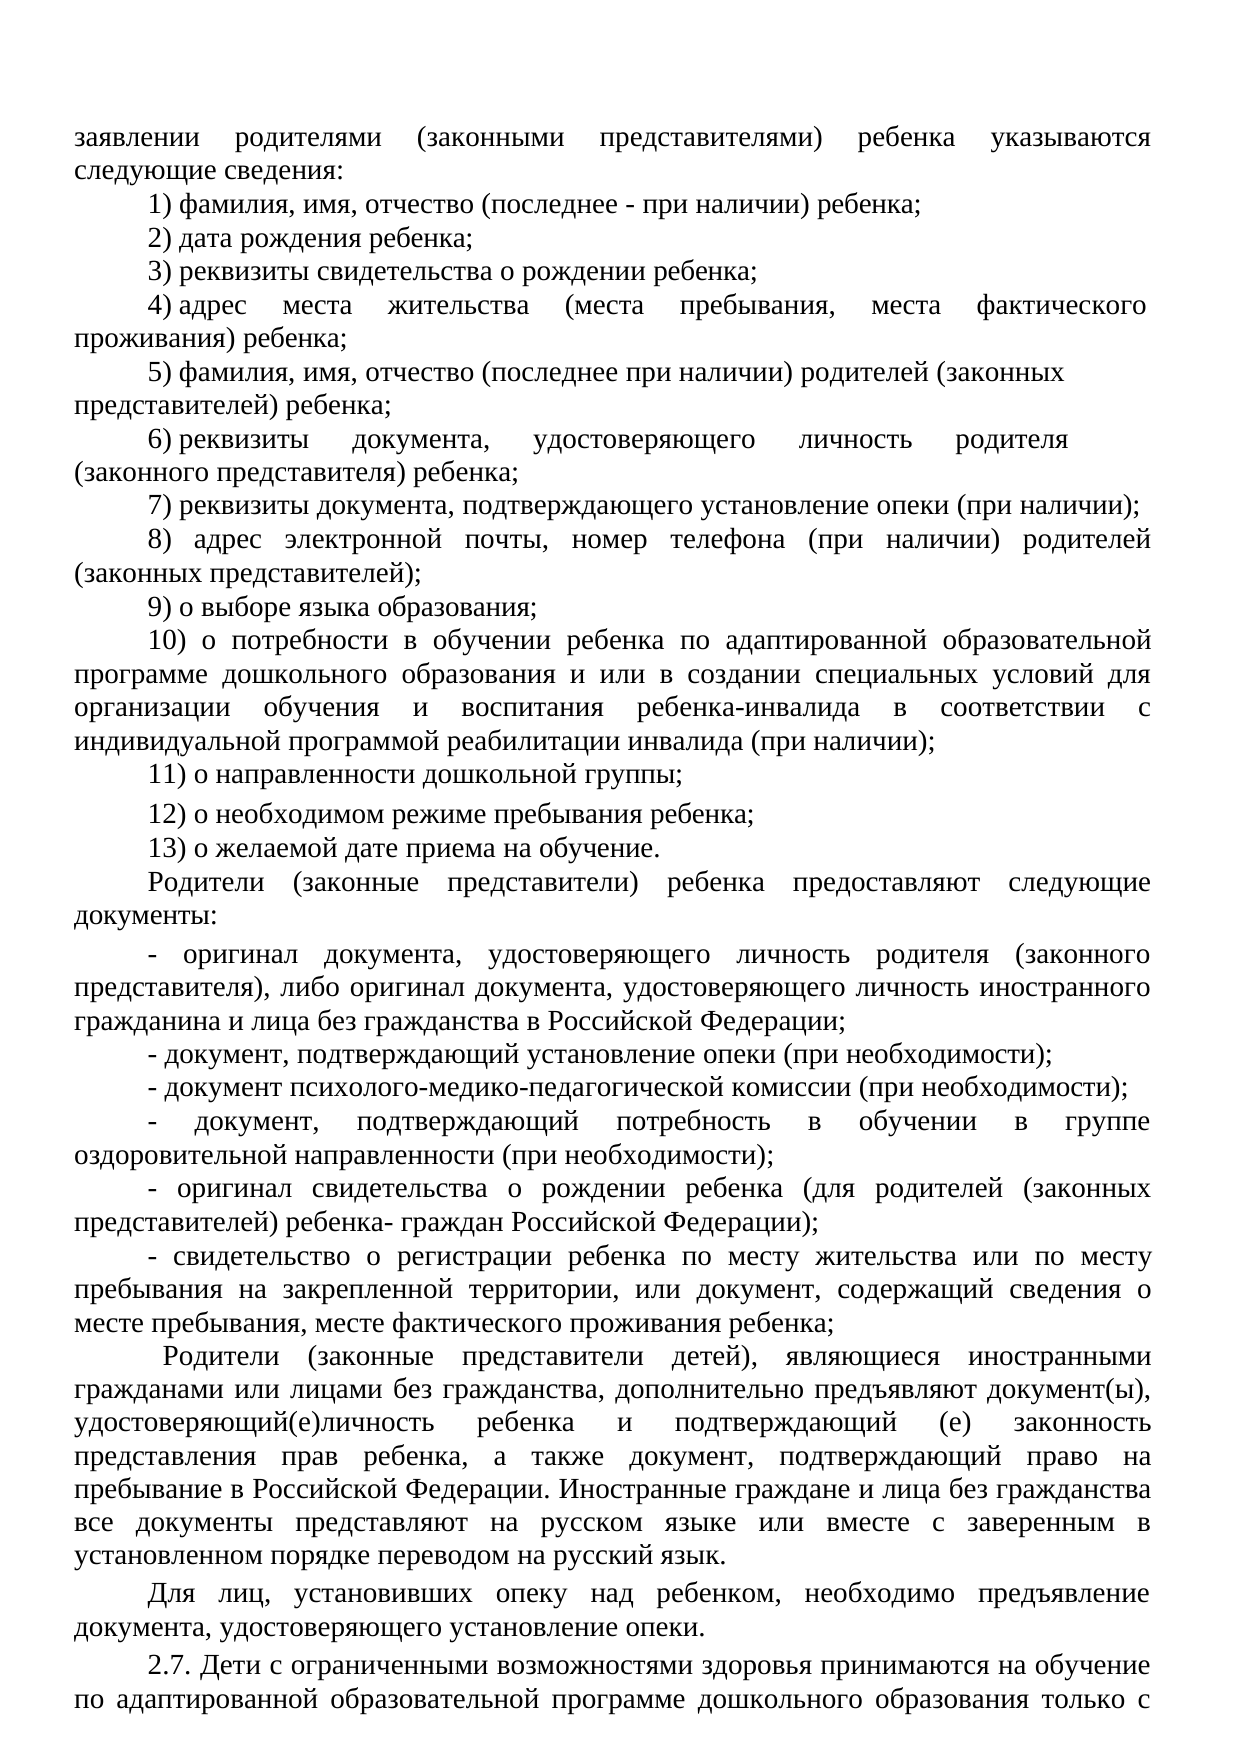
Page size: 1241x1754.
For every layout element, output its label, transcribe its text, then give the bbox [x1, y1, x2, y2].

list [74, 1647, 1151, 1714]
list о необходимом режиме пребывания ребенка; [147, 797, 1165, 830]
list фамилия, имя, отчество (последнее при наличии) родителей (законных представителей) ребенка; [74, 354, 1065, 421]
list адрес электронной почты, номер телефона (при наличии) родителей (законных представителей); [74, 522, 1152, 589]
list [74, 119, 1151, 186]
list дата рождения ребенка; [147, 220, 1165, 253]
list свидетельство о регистрации ребенка по месту жительства или по месту пребывания на закрепленной территории, или документ, содержащий сведения о месте пребывания, месте фактического проживания ребенка; [74, 1238, 1153, 1338]
text Родители (законные представители) ребенка предоставляют следующие документы: [74, 864, 1152, 931]
list о выборе языка образования; [147, 589, 1165, 622]
list о направленности дошкольной группы; [147, 757, 1165, 790]
text Для лиц, установивших опеку над ребенком, необходимо предъявление документа, удостоверяющего установление опеки. [74, 1576, 1151, 1642]
list оригинал свидетельства о рождении ребенка (для родителей (законных представителей) ребенка- граждан Российской Федерации); [74, 1171, 1152, 1238]
list реквизиты свидетельства о рождении ребенка; [147, 253, 1165, 287]
list оригинал документа, удостоверяющего личность родителя (законного представителя), либо оригинал документа, удостоверяющего личность иностранного гражданина и лица без гражданства в Российской Федерации; [74, 936, 1151, 1037]
list документ психолого-медико-педагогической комиссии (при необходимости); [147, 1070, 1165, 1103]
list документ, подтверждающий установление опеки (при необходимости); [147, 1037, 1165, 1070]
list фамилия, имя, отчество (последнее - при наличии) ребенка; [147, 186, 1165, 220]
list адрес места жительства (места пребывания, места фактического проживания) ребенка; [74, 287, 1147, 354]
list реквизиты документа, удостоверяющего личность родителя (законного представителя) ребенка; [74, 421, 1069, 488]
list реквизиты документа, подтверждающего установление опеки (при наличии); [147, 488, 1165, 522]
text Родители (законные представители детей), являющиеся иностранными гражданами или лицами без гражданства, дополнительно предъявляют документ(ы), удостоверяющий(е)личность ребенка и подтверждающий (е) законность представления прав ребенка, а также документ, подтверждающий право на пребывание в Российской Федерации. Иностранные граждане и лица без гражданства все документы представляют на русском языке или вместе с заверенным в установленном порядке переводом на русский язык. [74, 1338, 1152, 1571]
list о потребности в обучении ребенка по адаптированной образовательной программе дошкольного образования и или в создании специальных условий для организации обучения и воспитания ребенка-инвалида в соответствии с индивидуальной программой реабилитации инвалида (при наличии); [74, 622, 1152, 757]
list о желаемой дате приема на обучение. [147, 830, 1165, 864]
list документ, подтверждающий потребность в обучении в группе оздоровительной направленности (при необходимости); [74, 1103, 1151, 1171]
